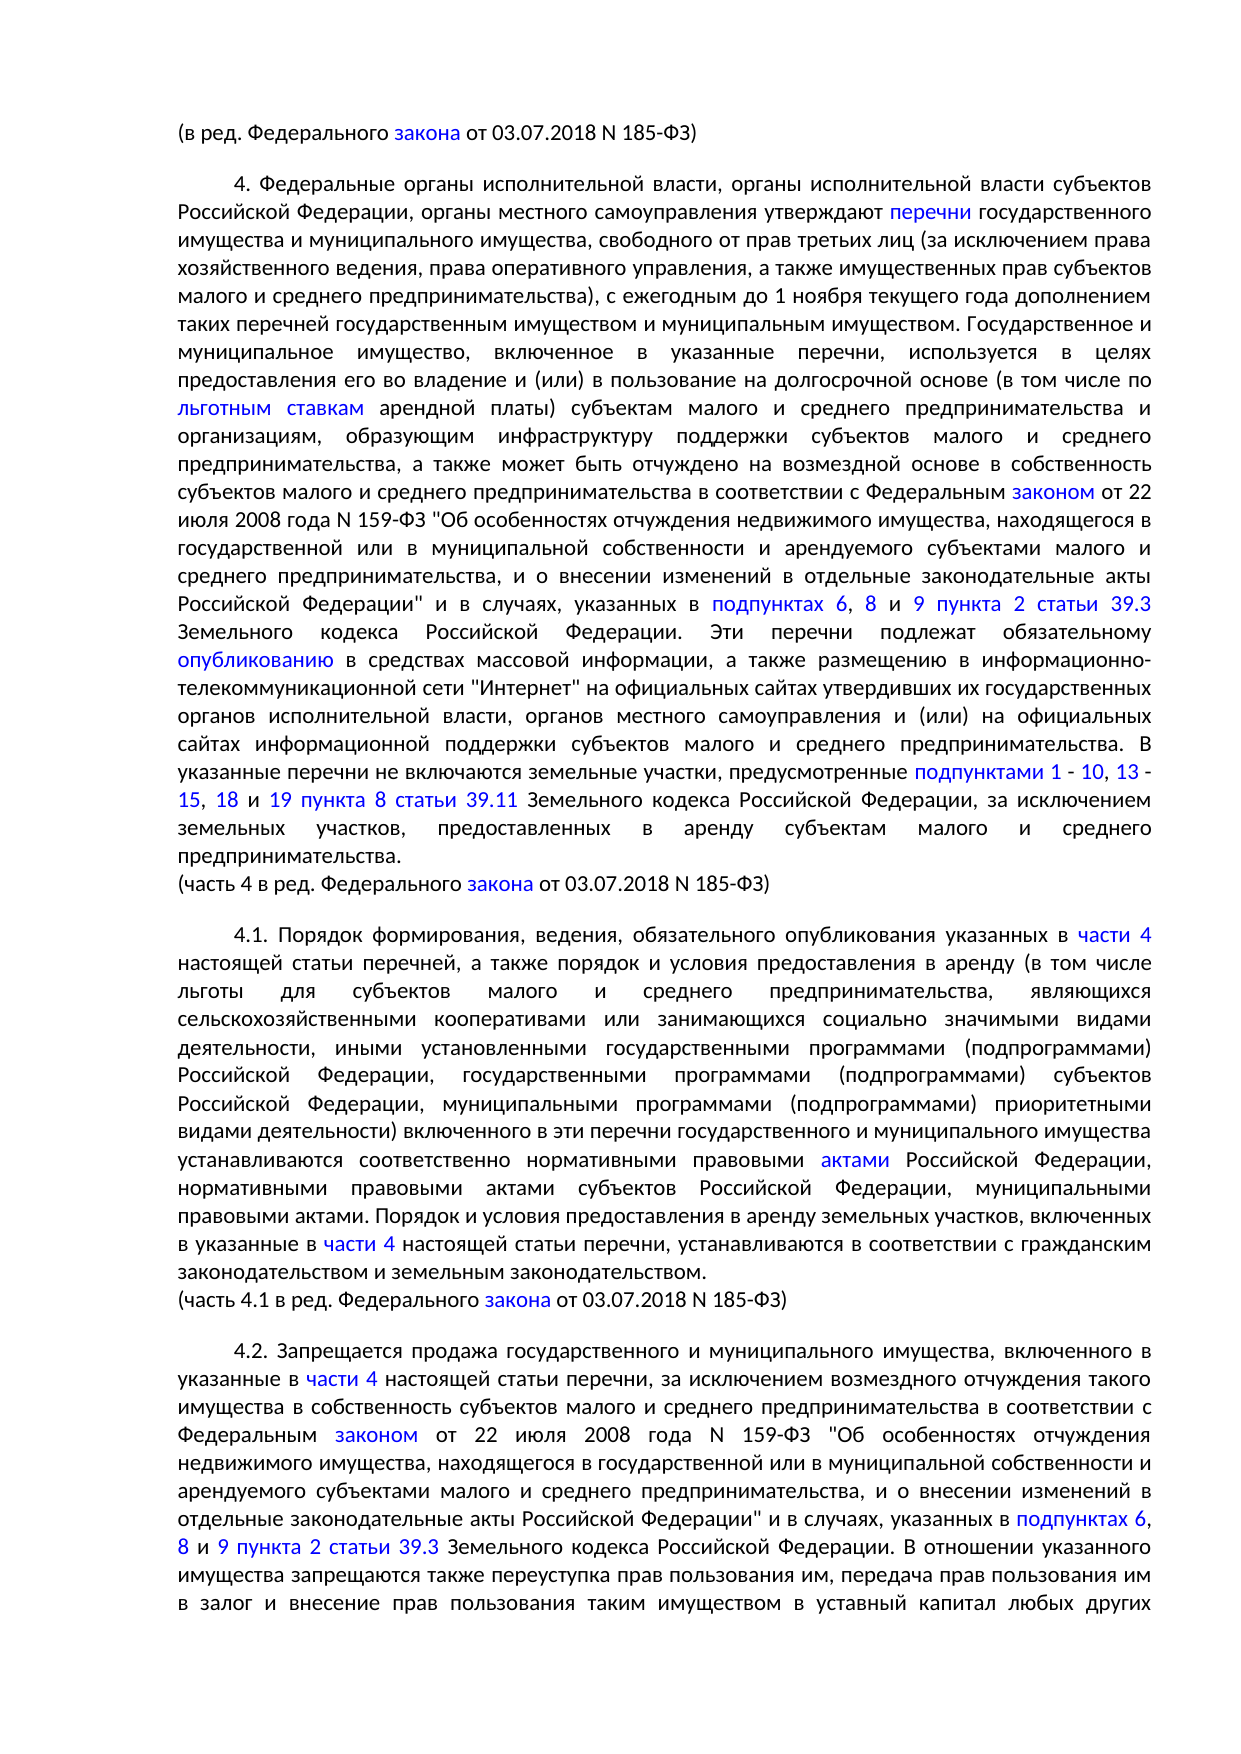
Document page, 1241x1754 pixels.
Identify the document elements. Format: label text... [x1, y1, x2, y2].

text (часть 4.1 в ред. Федерального закона от 03.07.2018 N 185-ФЗ) [177, 1285, 1152, 1313]
text (в ред. Федерального закона от 03.07.2018 N 185-ФЗ) [177, 118, 1152, 146]
text (часть 4 в ред. Федерального закона от 03.07.2018 N 185-ФЗ) [177, 869, 1152, 898]
text 4. Федеральные органы исполнительной власти, органы исполнительной власти субъектов Российской Федерации, органы местного самоуправления утверждают перечни государственного имущества и муниципального имущества, свободного от прав третьих лиц (за исключением права хозяйственного ведения, права оперативного управления, а также имущественных прав субъектов малого и среднего предпринимательства), с ежегодным до 1 ноября текущего года дополнением таких перечней государственным имуществом и муниципальным имуществом. Государственное и муниципальное имущество, включенное в указанные перечни, используется в целях предоставления его во владение и (или) в пользование на долгосрочной основе (в том числе по льготным ставкам арендной платы) субъектам малого и среднего предпринимательства и организациям, образующим инфраструктуру поддержки субъектов малого и среднего предпринимательства, а также может быть отчуждено на возмездной основе в собственность субъектов малого и среднего предпринимательства в соответствии с Федеральным законом от 22 июля 2008 года N 159-ФЗ "Об особенностях отчуждения недвижимого имущества, находящегося в государственной или в муниципальной собственности и арендуемого субъектами малого и среднего предпринимательства, и о внесении изменений в отдельные законодательные акты Российской Федерации" и в случаях, указанных в подпунктах 6, 8 и 9 пункта 2 статьи 39.3 Земельного кодекса Российской Федерации. Эти перечни подлежат обязательному опубликованию в средствах массовой информации, а также размещению в информационно-телекоммуникационной сети "Интернет" на официальных сайтах утвердивших их государственных органов исполнительной власти, органов местного самоуправления и (или) на официальных сайтах информационной поддержки субъектов малого и среднего предпринимательства. В указанные перечни не включаются земельные участки, предусмотренные подпунктами 1 - 10, 13 - 15, 18 и 19 пункта 8 статьи 39.11 Земельного кодекса Российской Федерации, за исключением земельных участков, предоставленных в аренду субъектам малого и среднего предпринимательства. [177, 169, 1152, 869]
text 4.1. Порядок формирования, ведения, обязательного опубликования указанных в части 4 настоящей статьи перечней, а также порядок и условия предоставления в аренду (в том числе льготы для субъектов малого и среднего предпринимательства, являющихся сельскохозяйственными кооперативами или занимающихся социально значимыми видами деятельности, иными установленными государственными программами (подпрограммами) Российской Федерации, государственными программами (подпрограммами) субъектов Российской Федерации, муниципальными программами (подпрограммами) приоритетными видами деятельности) включенного в эти перечни государственного и муниципального имущества устанавливаются соответственно нормативными правовыми актами Российской Федерации, нормативными правовыми актами субъектов Российской Федерации, муниципальными правовыми актами. Порядок и условия предоставления в аренду земельных участков, включенных в указанные в части 4 настоящей статьи перечни, устанавливаются в соответствии с гражданским законодательством и земельным законодательством. [177, 921, 1152, 1285]
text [177, 1336, 1152, 1616]
